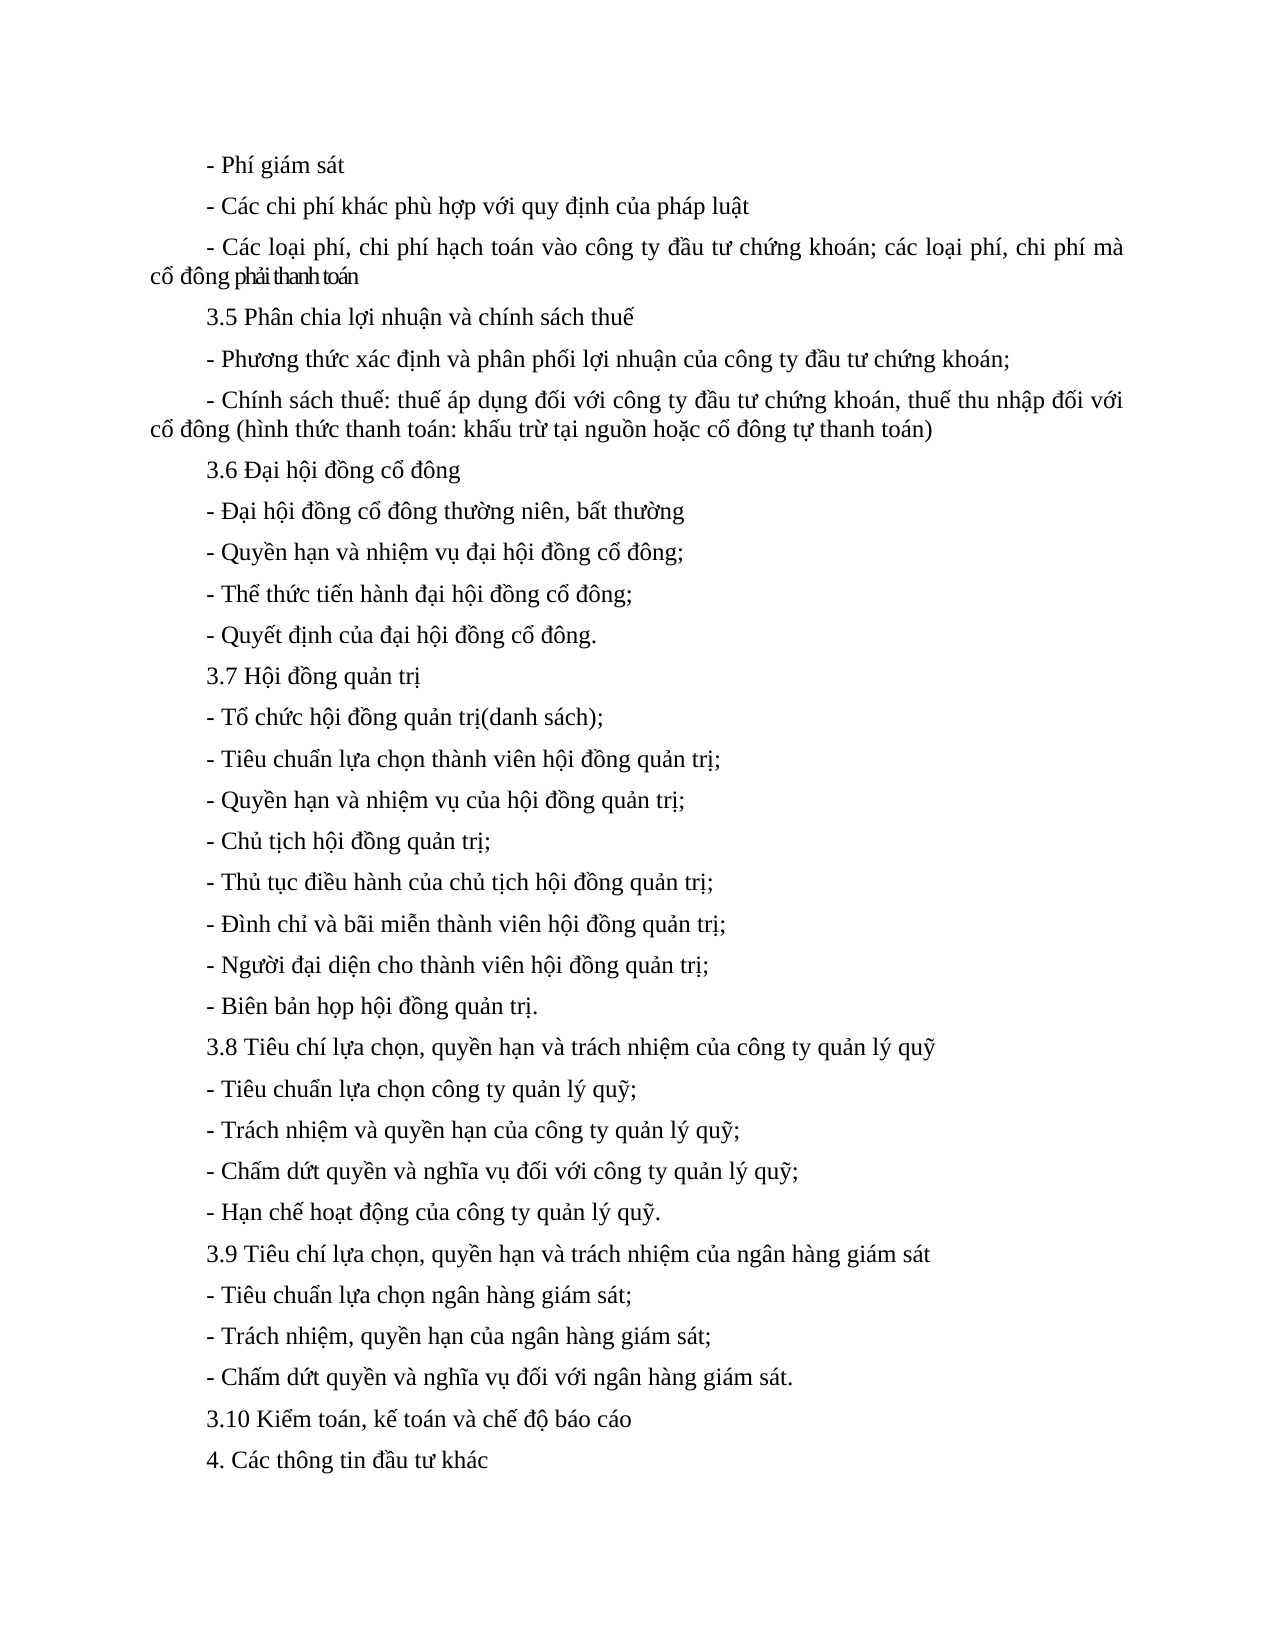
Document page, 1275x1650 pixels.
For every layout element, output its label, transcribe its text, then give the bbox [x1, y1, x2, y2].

text - Tiêu chuẩn lựa chọn thành viên hội đồng quản trị; [150, 744, 1125, 772]
text 3.5 Phân chia lợi nhuận và chính sách thuế [150, 302, 1125, 331]
text 4. Các thông tin đầu tư khác [150, 1445, 1125, 1474]
text - Thủ tục điều hành của chủ tịch hội đồng quản trị; [150, 867, 1125, 896]
text - Tiêu chuẩn lựa chọn ngân hàng giám sát; [150, 1280, 1125, 1309]
text - Quyền hạn và nhiệm vụ đại hội đồng cổ đông; [150, 537, 1125, 566]
text - Trách nhiệm, quyền hạn của ngân hàng giám sát; [150, 1321, 1125, 1350]
text - Biên bản họp hội đồng quản trị. [150, 991, 1125, 1020]
text - Thể thức tiến hành đại hội đồng cổ đông; [150, 579, 1125, 607]
text - Đình chỉ và bãi miễn thành viên hội đồng quản trị; [150, 909, 1125, 937]
text - Chính sách thuế: thuế áp dụng đối với công ty đầu tư chứng khoán, thuế thu nhập đối với cổ đông (hình thức thanh toán: khấu trừ tại nguồn hoặc cổ đông tự thanh toán) [150, 385, 1125, 442]
text - Quyết định của đại hội đồng cổ đông. [150, 620, 1125, 649]
text - Hạn chế hoạt động của công ty quản lý quỹ. [150, 1197, 1125, 1226]
text - Tổ chức hội đồng quản trị(danh sách); [150, 702, 1125, 731]
text - Quyền hạn và nhiệm vụ của hội đồng quản trị; [150, 785, 1125, 814]
text 3.7 Hội đồng quản trị [150, 661, 1125, 690]
text 3.10 Kiểm toán, kế toán và chế độ báo cáo [150, 1404, 1125, 1432]
text - Phương thức xác định và phân phối lợi nhuận của công ty đầu tư chứng khoán; [150, 344, 1125, 372]
text 3.6 Đại hội đồng cổ đông [150, 455, 1125, 484]
text - Đại hội đồng cổ đông thường niên, bất thường [150, 496, 1125, 525]
text - Phí giám sát [150, 150, 1125, 179]
text - Chấm dứt quyền và nghĩa vụ đối với công ty quản lý quỹ; [150, 1156, 1125, 1185]
text - Người đại diện cho thành viên hội đồng quản trị; [150, 950, 1125, 979]
text 3.8 Tiêu chí lựa chọn, quyền hạn và trách nhiệm của công ty quản lý quỹ [150, 1032, 1125, 1061]
text - Tiêu chuẩn lựa chọn công ty quản lý quỹ; [150, 1074, 1125, 1102]
text 3.9 Tiêu chí lựa chọn, quyền hạn và trách nhiệm của ngân hàng giám sát [150, 1239, 1125, 1267]
text - Chủ tịch hội đồng quản trị; [150, 826, 1125, 855]
text - Các loại phí, chi phí hạch toán vào công ty đầu tư chứng khoán; các loại phí, chi phí mà cổ đông phải thanh toán [150, 232, 1125, 290]
text - Trách nhiệm và quyền hạn của công ty quản lý quỹ; [150, 1115, 1125, 1144]
text - Các chi phí khác phù hợp với quy định của pháp luật [150, 191, 1125, 220]
text - Chấm dứt quyền và nghĩa vụ đối với ngân hàng giám sát. [150, 1362, 1125, 1391]
